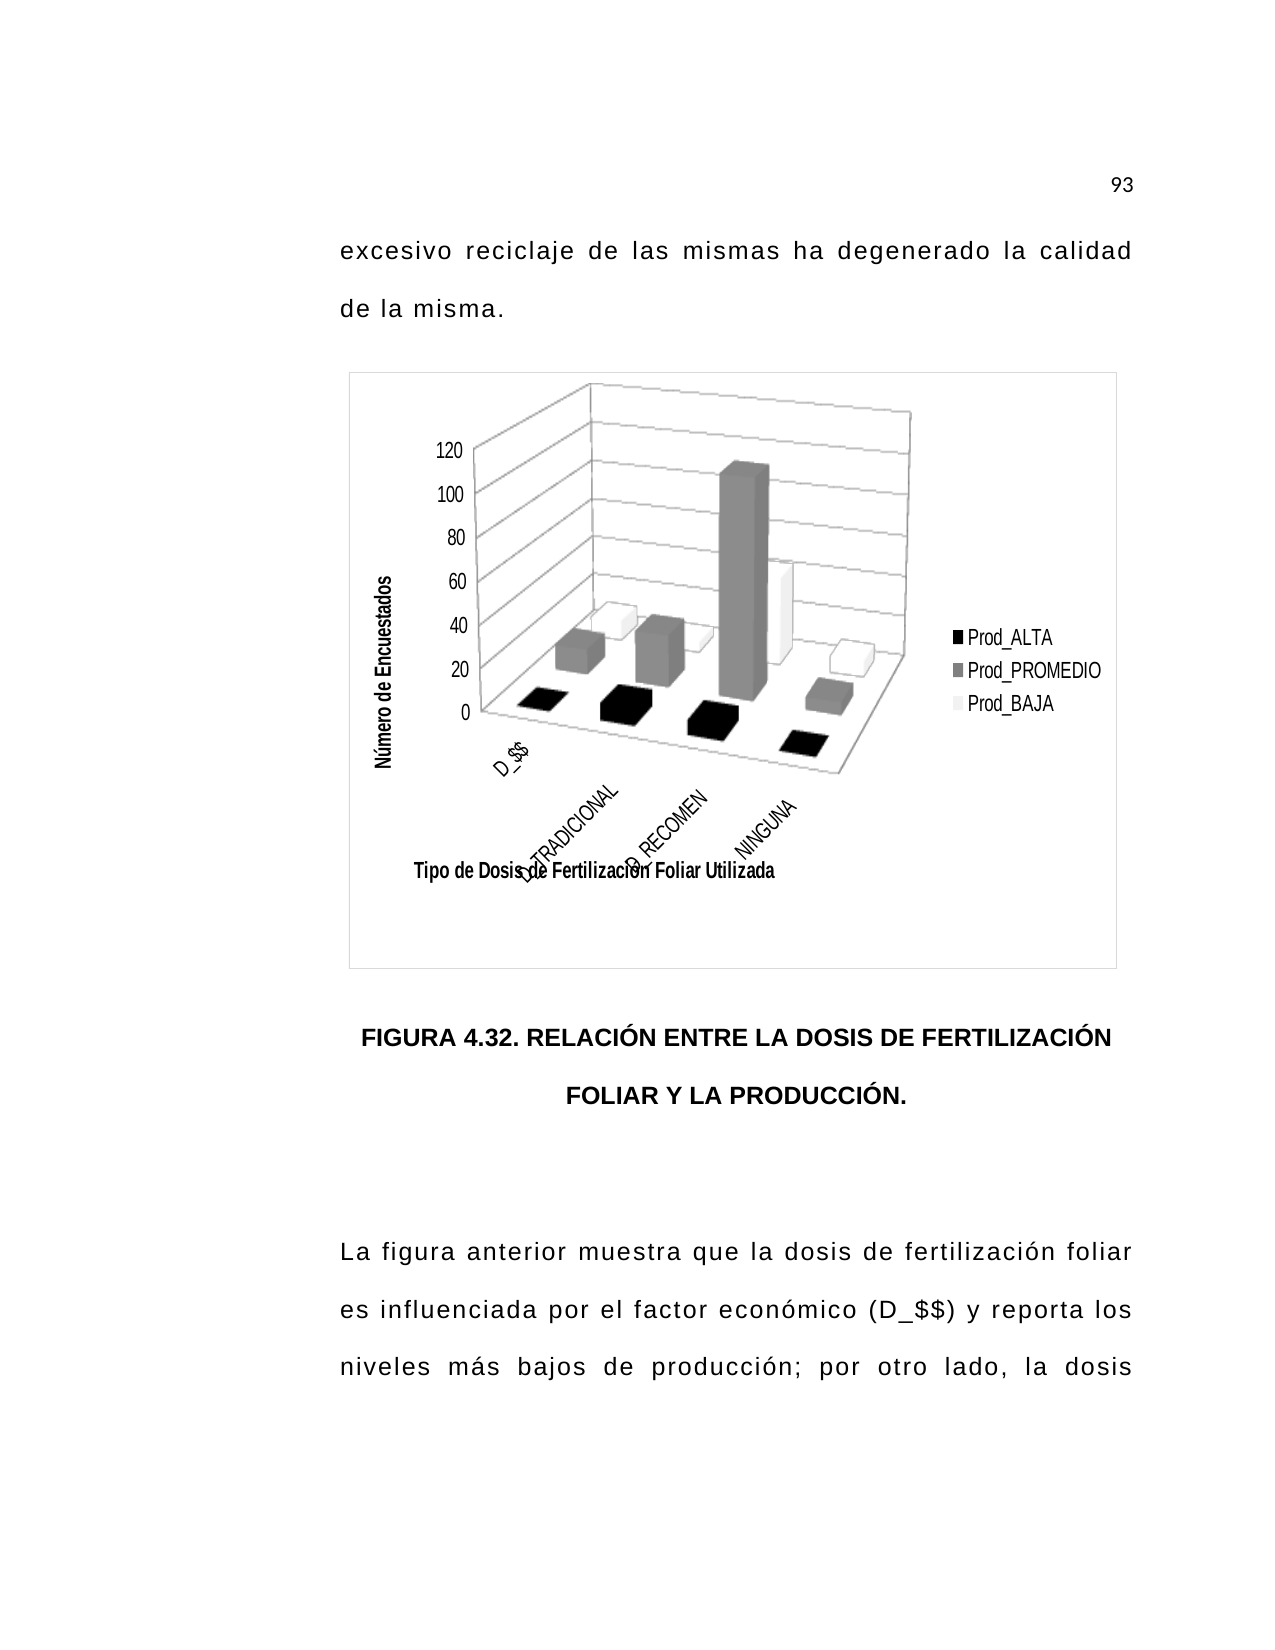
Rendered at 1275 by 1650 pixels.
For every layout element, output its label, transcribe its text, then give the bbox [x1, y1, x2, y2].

text FIGURA 4.32. RELACIÓN ENTRE LA DOSIS DE FERTILIZACIÓN FOLIAR Y LA PRODUCCIÓN. [340, 1023, 1133, 1109]
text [340, 236, 1133, 322]
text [340, 1237, 1133, 1381]
